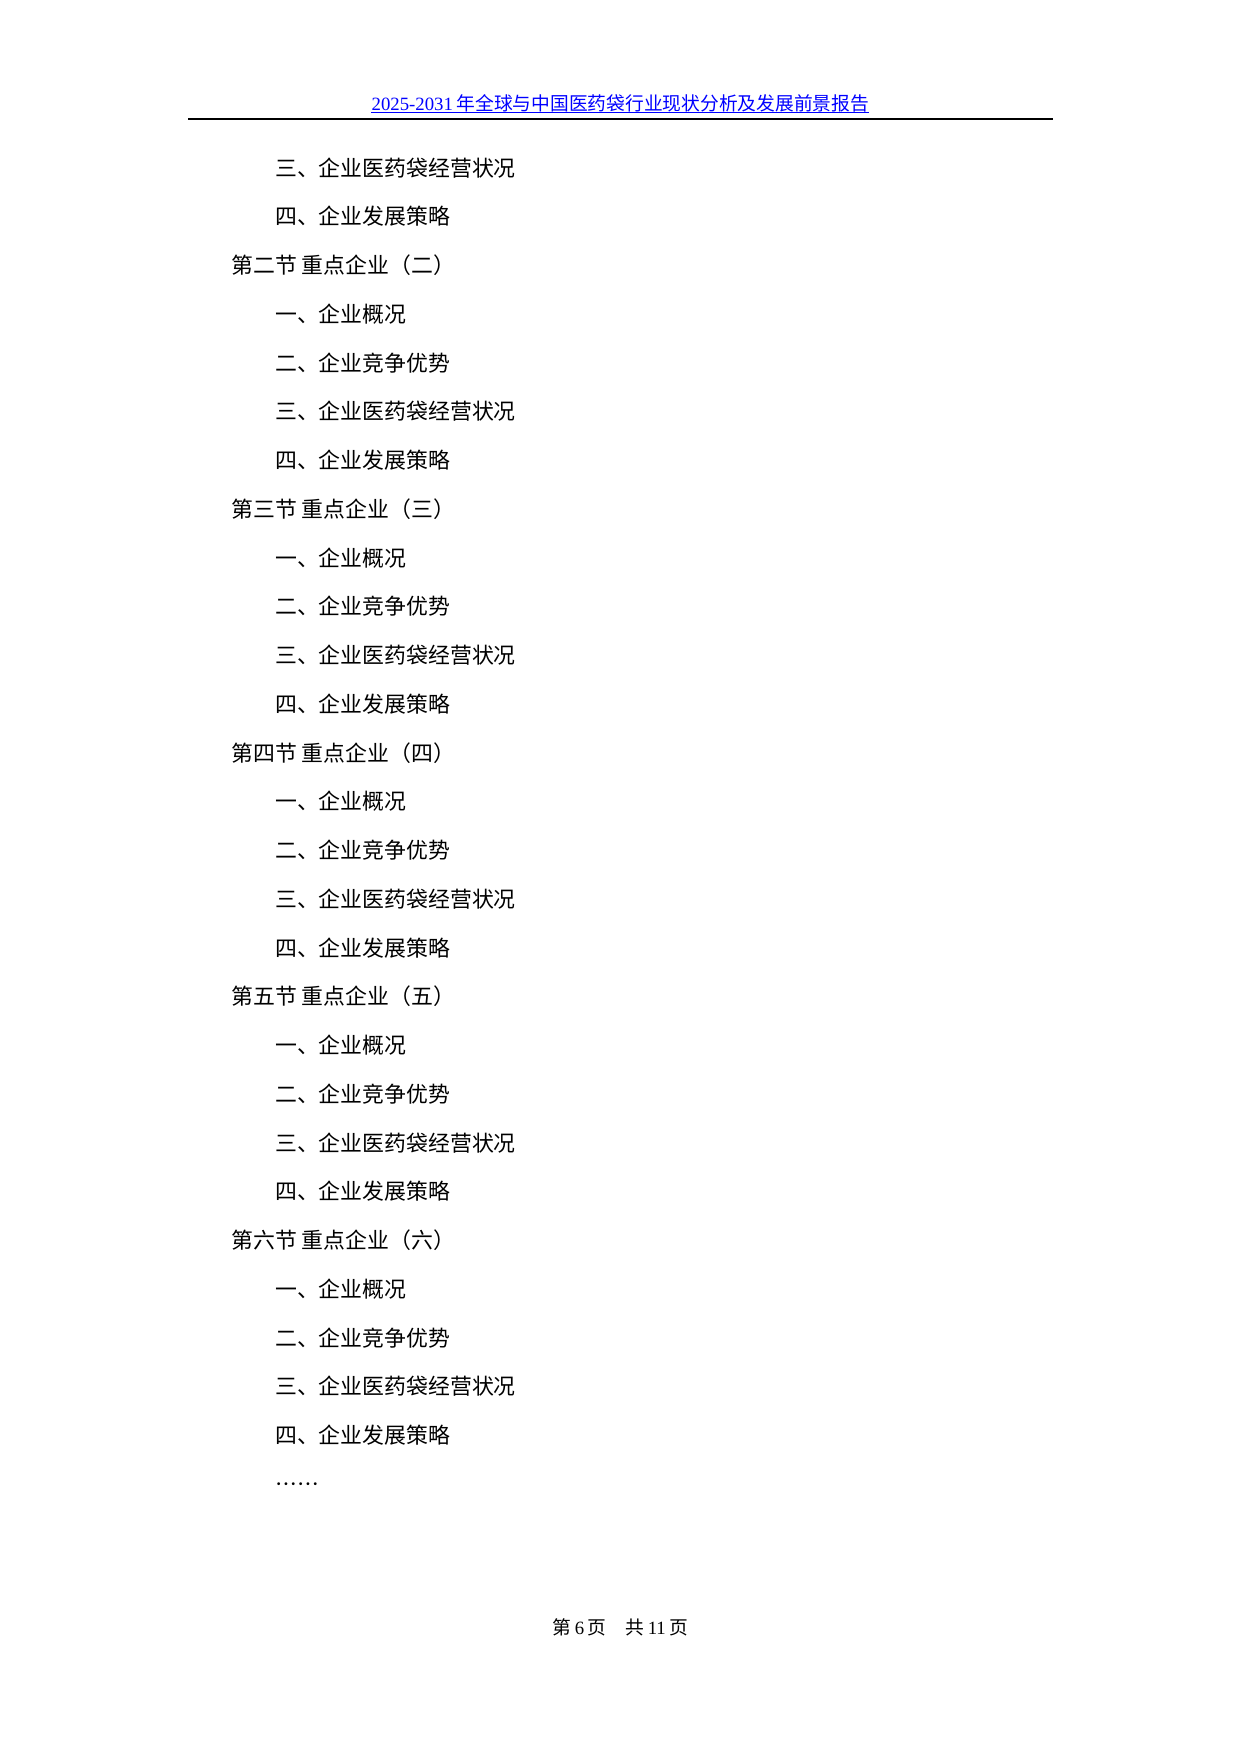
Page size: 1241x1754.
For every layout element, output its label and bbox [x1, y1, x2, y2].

text [187, 150, 1053, 1499]
